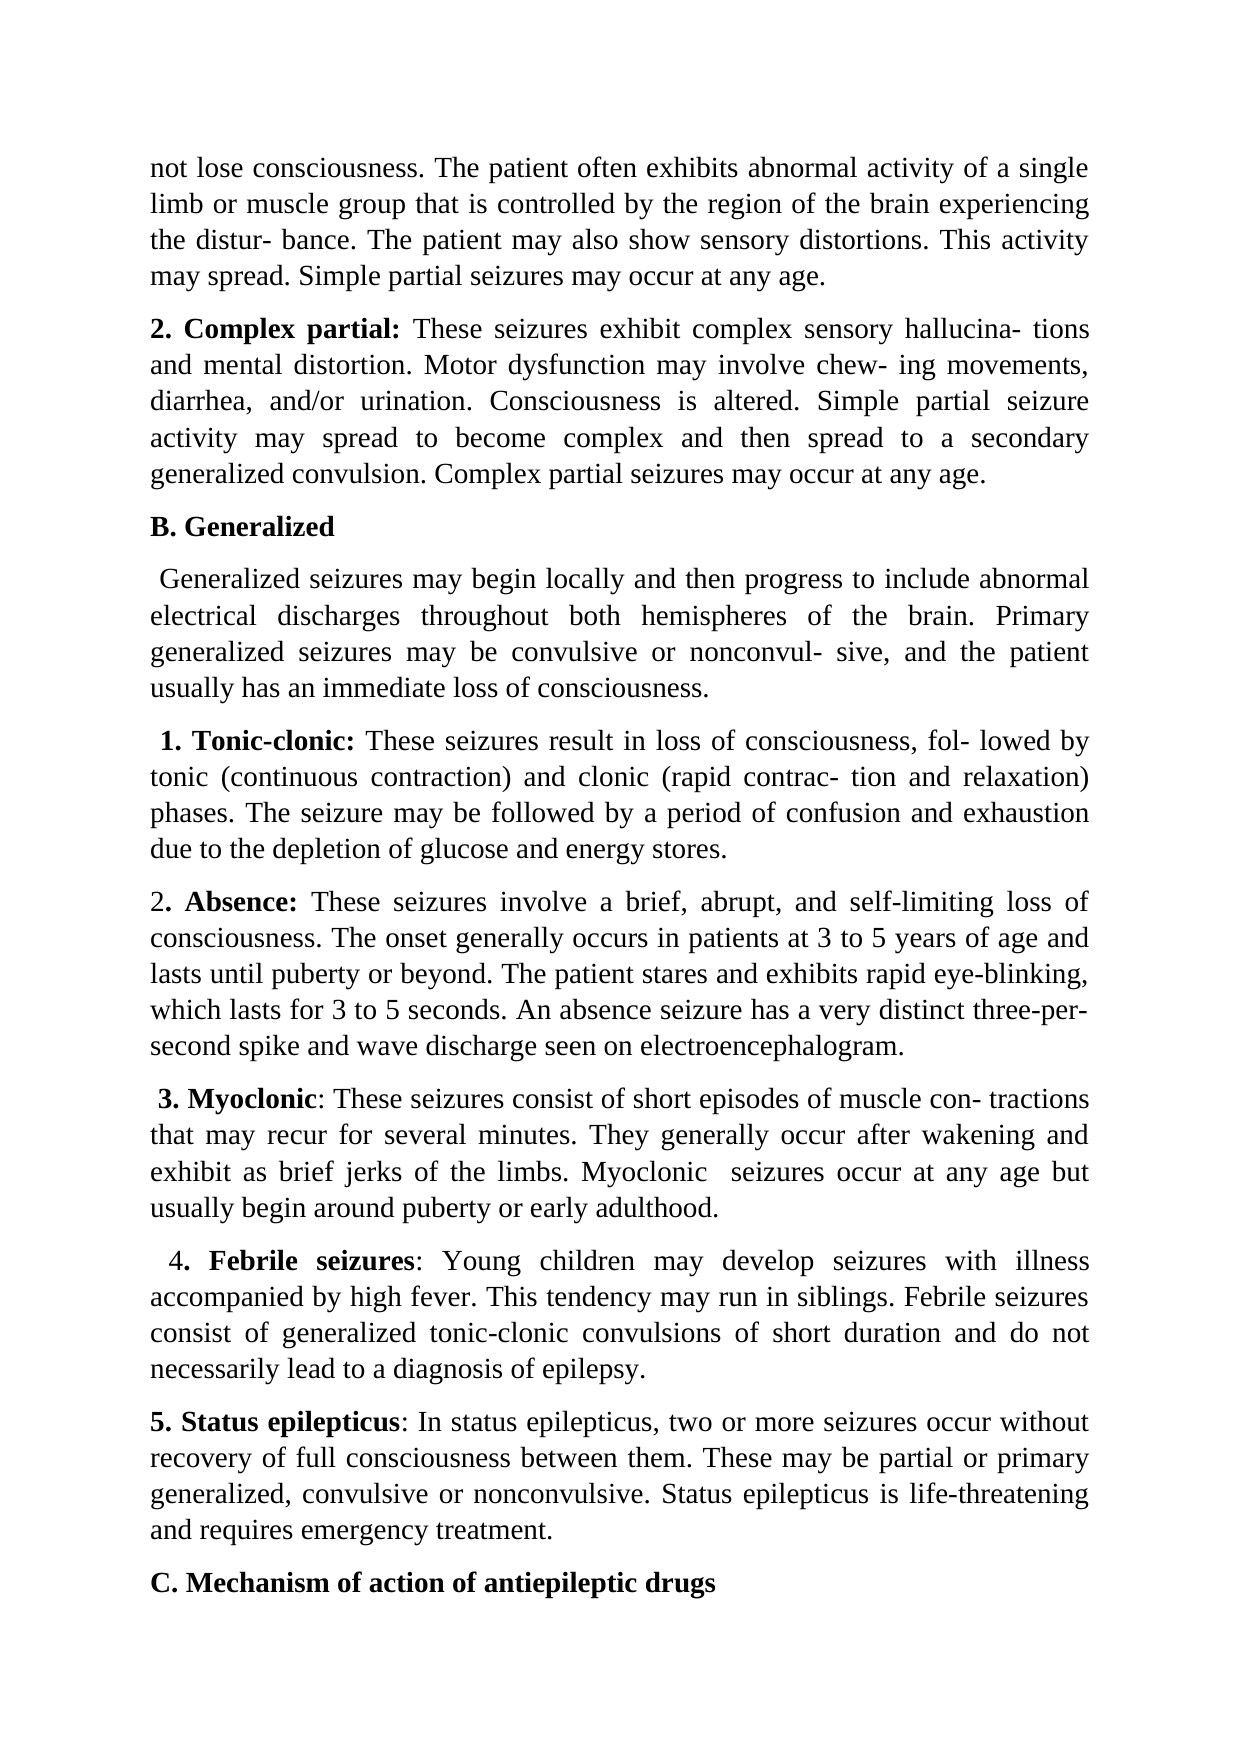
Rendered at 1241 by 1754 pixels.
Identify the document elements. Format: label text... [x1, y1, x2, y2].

text 3. Myoclonic: These seizures consist of short episodes of muscle con- tractions that may recur for several minutes. They generally occur after wakening and exhibit as brief jerks of the limbs. Myoclonic seizures occur at any age but usually begin around puberty or early adulthood. [150, 1081, 1090, 1223]
text C. Mechanism of action of antiepileptic drugs [150, 1565, 1090, 1599]
text 5. Status epilepticus: In status epilepticus, two or more seizures occur without recovery of full consciousness between them. These may be partial or primary generalized, convulsive or nonconvulsive. Status epilepticus is life-threatening and requires emergency treatment. [150, 1404, 1090, 1546]
text 4. Febrile seizures: Young children may develop seizures with illness accompanied by high fever. This tendency may run in siblings. Febrile seizures consist of generalized tonic-clonic convulsions of short duration and do not necessarily lead to a diagnosis of epilepsy. [150, 1243, 1090, 1384]
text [150, 150, 1090, 292]
text 2. Absence: These seizures involve a brief, abrupt, and self-limiting loss of consciousness. The onset generally occurs in patients at 3 to 5 years of age and lasts until puberty or beyond. The patient stares and exhibits rapid eye-blinking, which lasts for 3 to 5 seconds. An absence seizure has a very distinct three-per-second spike and wave discharge seen on electroencephalogram. [150, 884, 1090, 1062]
text B. Generalized [150, 509, 1090, 542]
text 2. Complex partial: These seizures exhibit complex sensory hallucina- tions and mental distortion. Motor dysfunction may involve chew- ing movements, diarrhea, and/or urination. Consciousness is altered. Simple partial seizure activity may spread to become complex and then spread to a secondary generalized convulsion. Complex partial seizures may occur at any age. [150, 311, 1090, 489]
text 1. Tonic-clonic: These seizures result in loss of consciousness, fol- lowed by tonic (continuous contraction) and clonic (rapid contrac- tion and relaxation) phases. The seizure may be followed by a period of confusion and exhaustion due to the depletion of glucose and energy stores. [150, 723, 1090, 865]
text Generalized seizures may begin locally and then progress to include abnormal electrical discharges throughout both hemispheres of the brain. Primary generalized seizures may be convulsive or nonconvul- sive, and the patient usually has an immediate loss of consciousness. [150, 561, 1090, 703]
